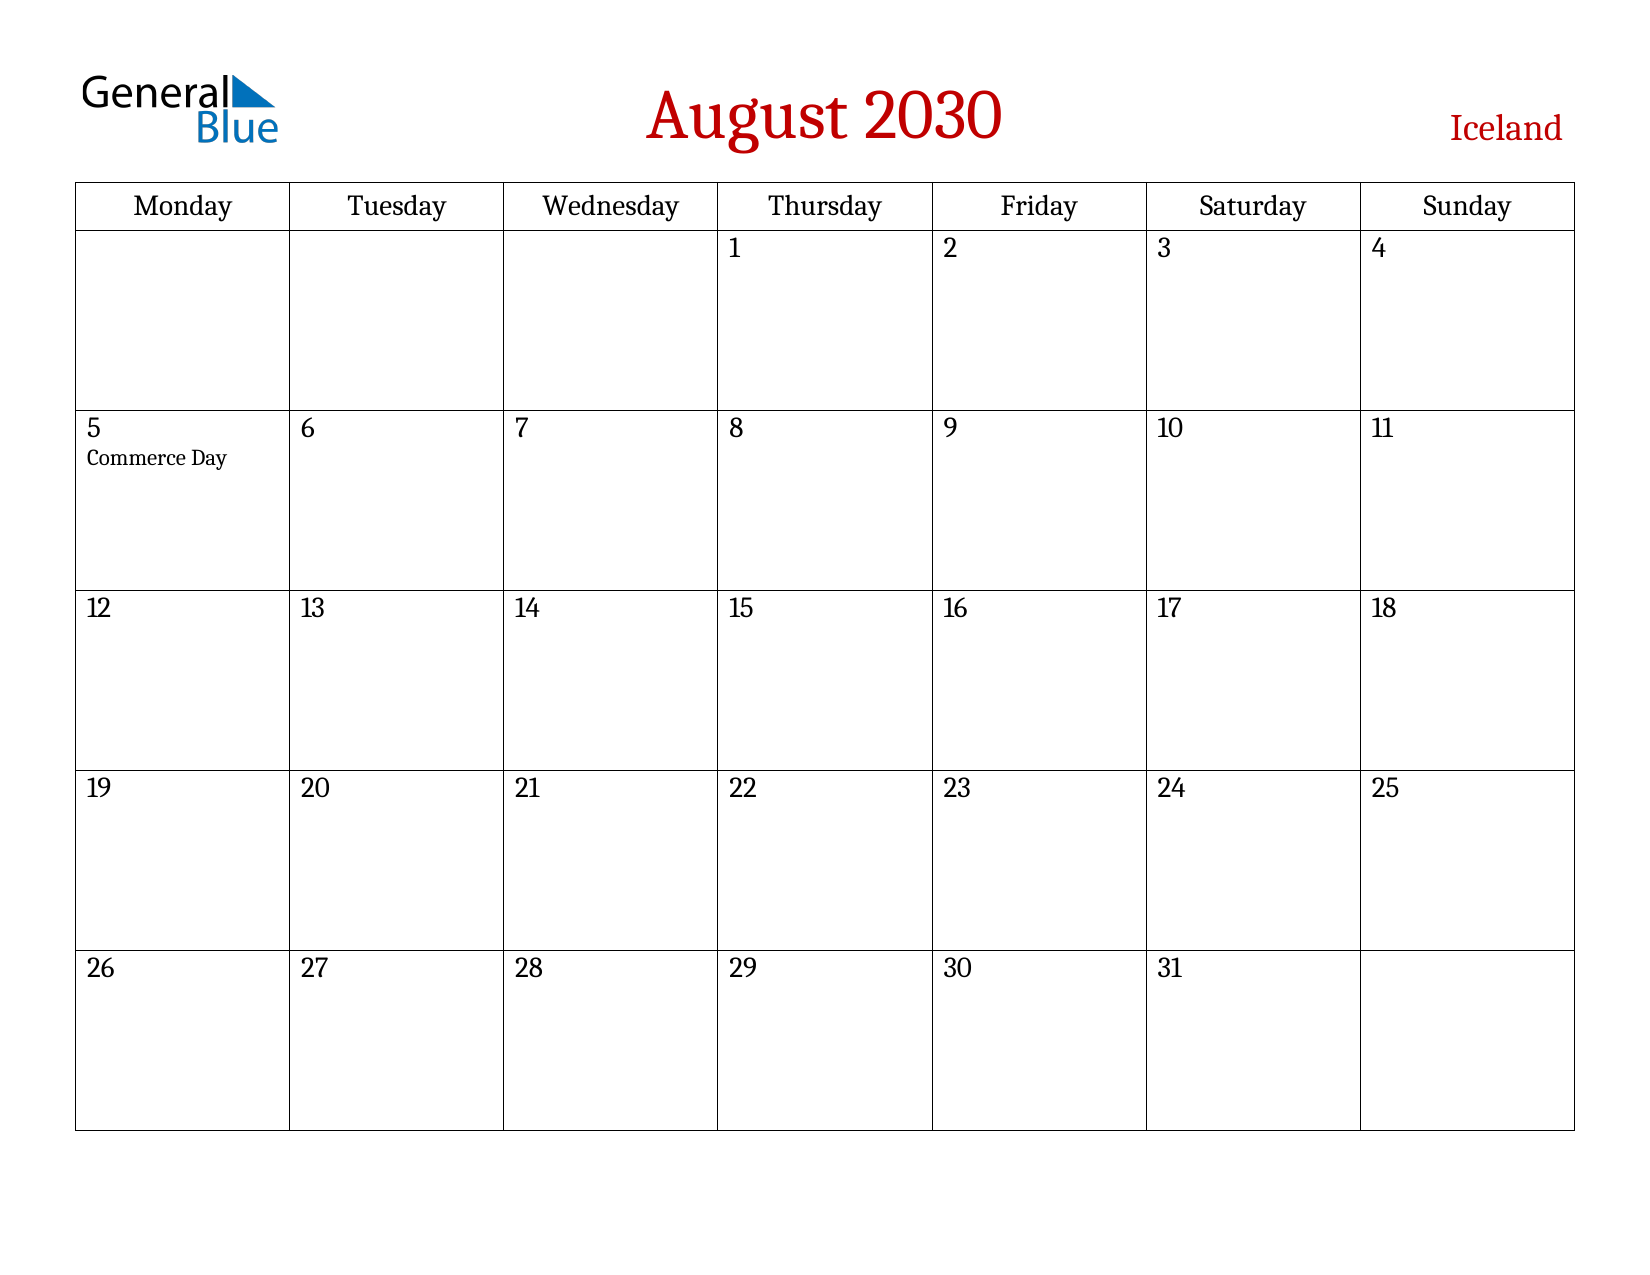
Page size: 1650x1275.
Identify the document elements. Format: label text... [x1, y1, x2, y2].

table_cell [718, 805, 932, 950]
table_cell 6 [290, 411, 503, 444]
table_cell [504, 231, 717, 264]
table_cell 30 [933, 951, 1146, 985]
table_cell 3 [1147, 231, 1360, 264]
table_cell 26 [76, 951, 289, 985]
table_cell [76, 231, 289, 264]
table_cell [76, 985, 289, 1130]
table_cell Thursday [718, 183, 932, 230]
table_cell 11 [1361, 411, 1574, 444]
table_cell [290, 231, 503, 264]
table_cell [76, 265, 289, 410]
table_cell [933, 265, 1146, 410]
table_cell 29 [718, 951, 932, 985]
table_header Iceland [1146, 75, 1574, 182]
table_cell [1361, 985, 1574, 1130]
table_cell 15 [718, 591, 932, 625]
table_cell [1147, 445, 1360, 590]
table_cell 17 [1147, 591, 1360, 625]
table_cell [290, 805, 503, 950]
table_cell [933, 625, 1146, 770]
table_cell 28 [504, 951, 717, 985]
table_cell 10 [1147, 411, 1360, 444]
table_cell 5 [76, 411, 289, 444]
table_cell [933, 445, 1146, 590]
table_cell 21 [504, 771, 717, 805]
table_cell [290, 445, 503, 590]
table_header August 2030 [504, 75, 1146, 182]
table_cell [290, 985, 503, 1130]
table_cell [504, 985, 717, 1130]
table_cell Saturday [1147, 183, 1360, 230]
table_cell [504, 805, 717, 950]
table_cell [718, 445, 932, 590]
table_cell 1 [718, 231, 932, 264]
table_cell 23 [933, 771, 1146, 805]
table_cell [76, 625, 289, 770]
table_cell 2 [933, 231, 1146, 264]
table_cell 13 [290, 591, 503, 625]
table_cell [1361, 951, 1574, 985]
table_cell [718, 985, 932, 1130]
table_cell 12 [76, 591, 289, 625]
table_cell [290, 625, 503, 770]
table_cell 16 [933, 591, 1146, 625]
table_cell [718, 625, 932, 770]
table_header [76, 75, 503, 182]
table_cell [1147, 265, 1360, 410]
table_cell 18 [1361, 591, 1574, 625]
table_cell [1361, 445, 1574, 590]
table_cell 19 [76, 771, 289, 805]
table_cell [933, 805, 1146, 950]
table_cell [1147, 985, 1360, 1130]
table_cell 4 [1361, 231, 1574, 264]
table_cell [718, 265, 932, 410]
table_cell 24 [1147, 771, 1360, 805]
table_cell 9 [933, 411, 1146, 444]
table_cell Friday [933, 183, 1146, 230]
table_cell Wednesday [504, 183, 717, 230]
table_cell [1361, 805, 1574, 950]
picture [82, 75, 278, 143]
table_cell Tuesday [290, 183, 503, 230]
table_cell [1361, 265, 1574, 410]
table_cell [1361, 625, 1574, 770]
table_cell [290, 265, 503, 410]
table_cell 8 [718, 411, 932, 444]
table_cell [1147, 805, 1360, 950]
table_cell [504, 445, 717, 590]
table_cell [504, 265, 717, 410]
table_cell 31 [1147, 951, 1360, 985]
table_cell [504, 625, 717, 770]
table_cell 20 [290, 771, 503, 805]
table_cell 14 [504, 591, 717, 625]
table_cell [1147, 625, 1360, 770]
table_cell 22 [718, 771, 932, 805]
table_cell Sunday [1361, 183, 1574, 230]
table_cell 27 [290, 951, 503, 985]
table_cell [76, 805, 289, 950]
table_cell 7 [504, 411, 717, 444]
table_cell 25 [1361, 771, 1574, 805]
table_cell Monday [76, 183, 289, 230]
table_cell [933, 985, 1146, 1130]
table_cell Commerce Day [76, 445, 289, 590]
